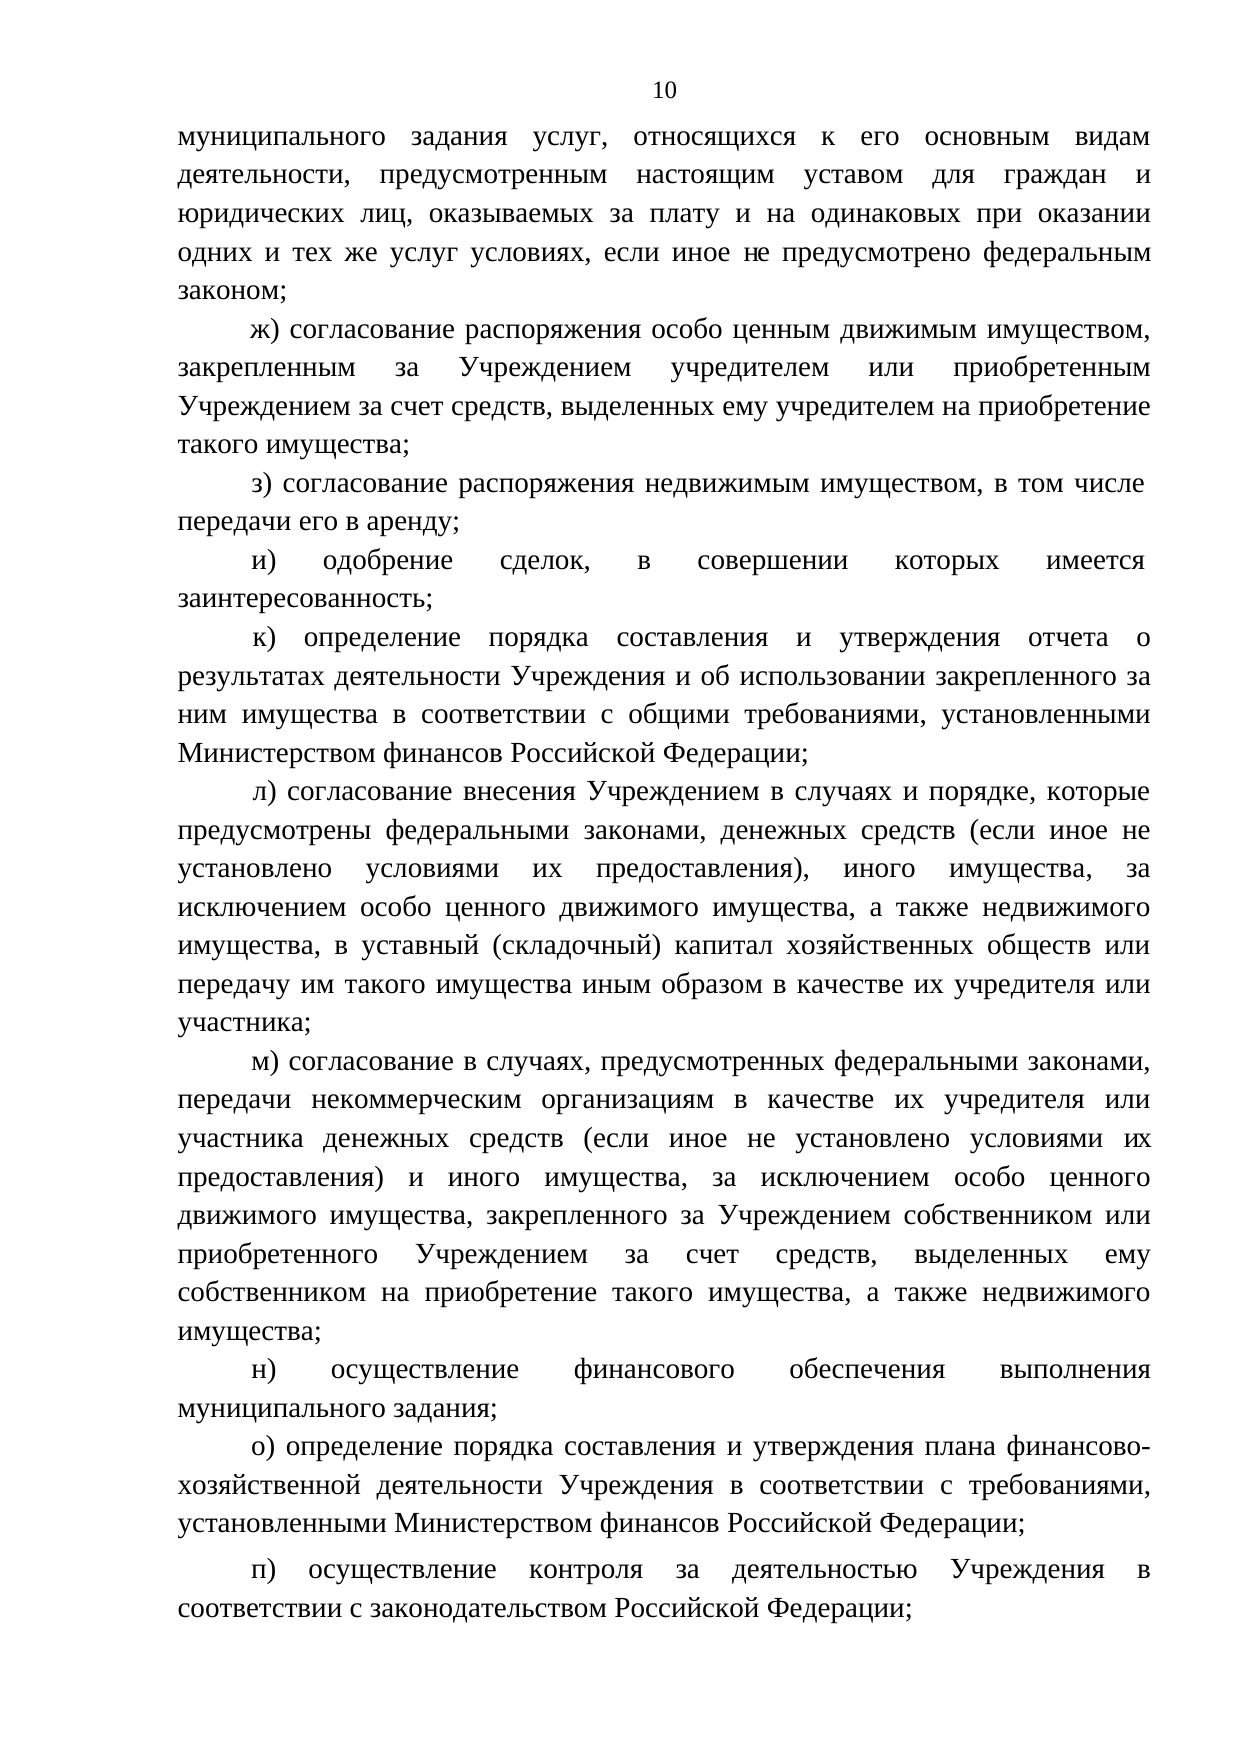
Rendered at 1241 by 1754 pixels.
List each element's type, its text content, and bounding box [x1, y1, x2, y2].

text к) определение порядка составления и утверждения отчета о результатах деятельности Учреждения и об использовании закрепленного за ним имущества в соответствии с общими требованиями, установленными Министерством финансов Российской Федерации; [177, 619, 1152, 768]
text ж) согласование распоряжения особо ценным движимым имуществом, закрепленным за Учреждением учредителем или приобретенным Учреждением за счет средств, выделенных ему учредителем на приобретение такого имущества; [177, 311, 1152, 460]
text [177, 118, 1152, 306]
text м) согласование в случаях, предусмотренных федеральными законами, передачи некоммерческим организациям в качестве их учредителя или участника денежных средств (если иное не установлено условиями их предоставления) и иного имущества, за исключением особо ценного движимого имущества, закрепленного за Учреждением собственником или приобретенного Учреждением за счет средств, выделенных ему собственником на приобретение такого имущества, а также недвижимого имущества; [177, 1043, 1152, 1346]
text и) одобрение сделок, в совершении которых имеется заинтересованность; [177, 542, 1146, 614]
text о) определение порядка составления и утверждения плана финансово-хозяйственной деятельности Учреждения в соответствии с требованиями, установленными Министерством финансов Российской Федерации; [177, 1428, 1152, 1539]
text л) согласование внесения Учреждением в случаях и порядке, которые предусмотрены федеральными законами, денежных средств (если иное не установлено условиями их предоставления), иного имущества, за исключением особо ценного движимого имущества, а также недвижимого имущества, в уставный (складочный) капитал хозяйственных обществ или передачу им такого имущества иным образом в качестве их учредителя или участника; [177, 773, 1152, 1038]
text н) осуществление финансового обеспечения выполнения муниципального задания; [177, 1351, 1152, 1423]
text п) осуществление контроля за деятельностью Учреждения в соответствии с законодательством Российской Федерации; [177, 1551, 1152, 1623]
text з) согласование распоряжения недвижимым имуществом, в том числе передачи его в аренду; [177, 465, 1146, 537]
